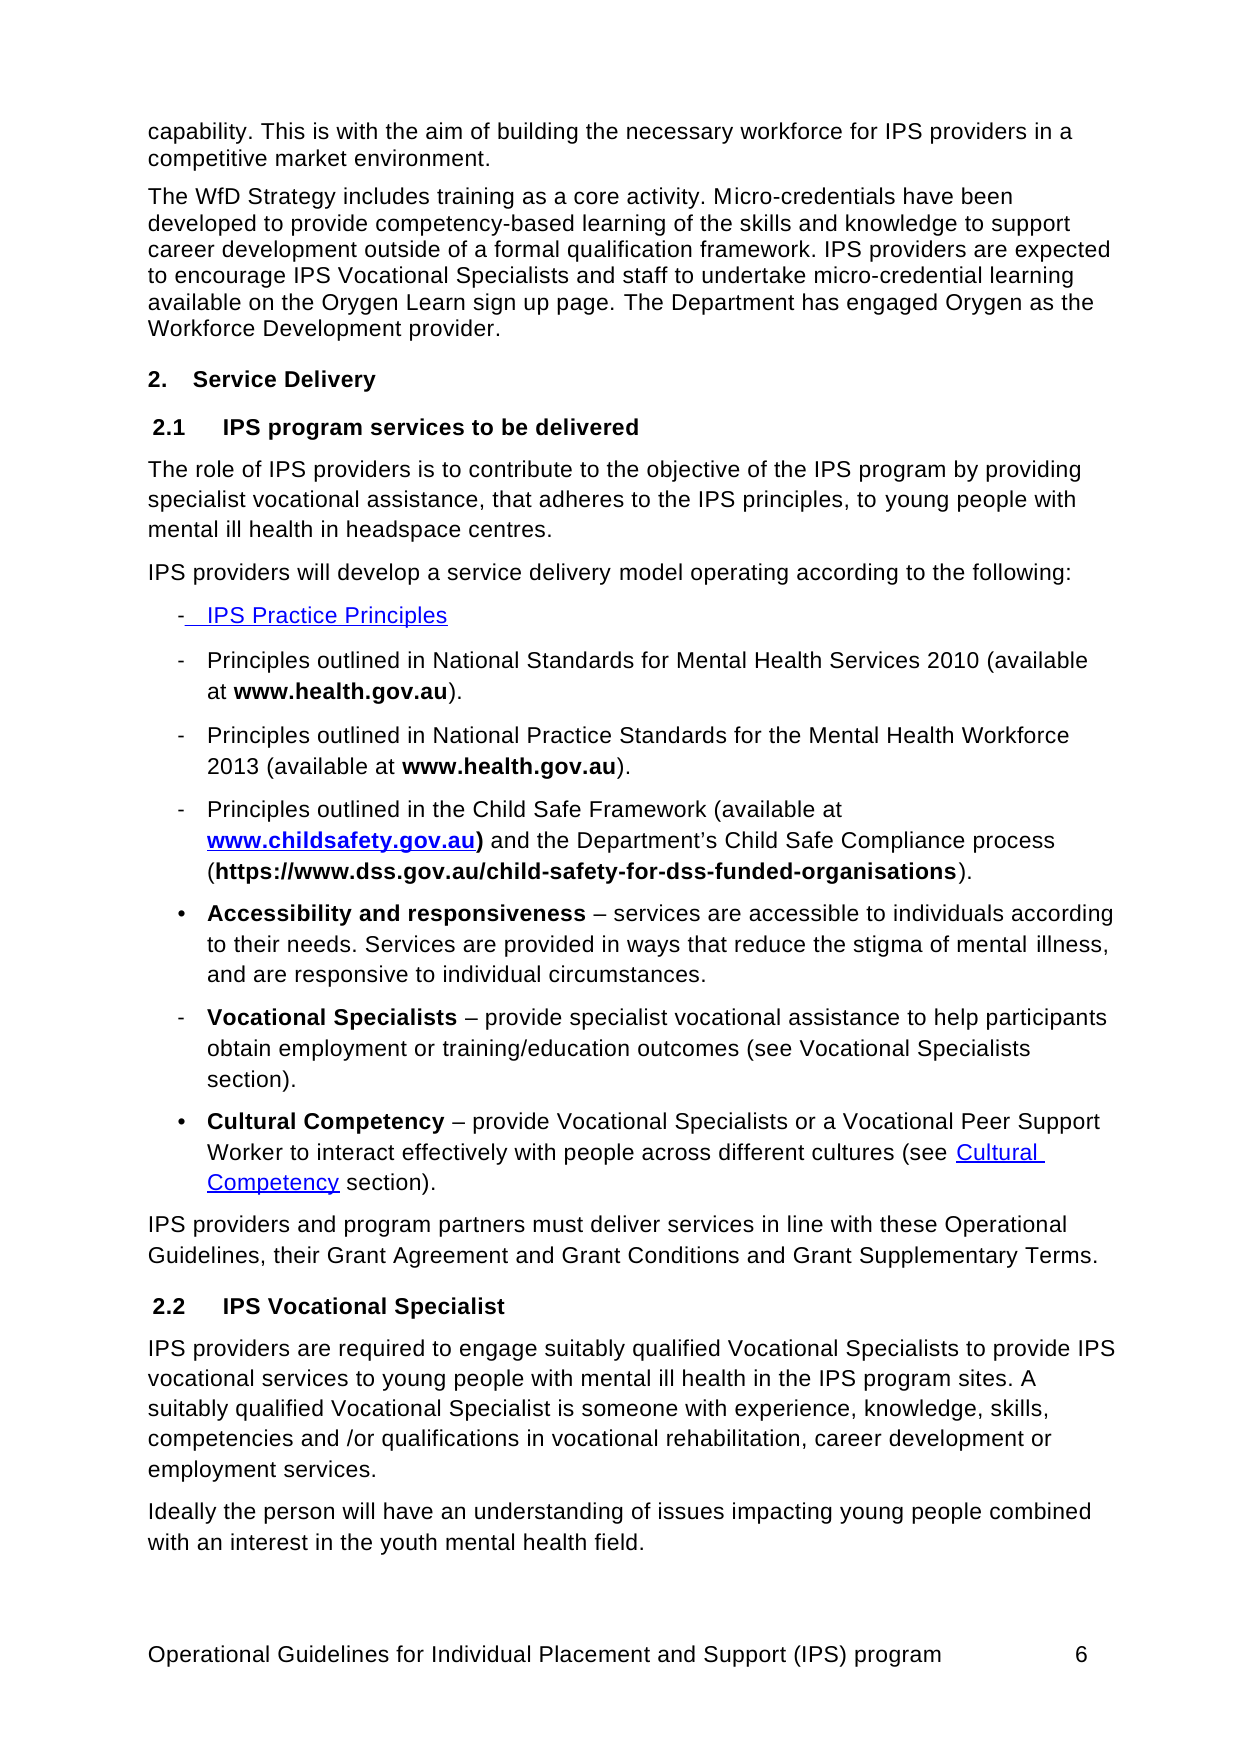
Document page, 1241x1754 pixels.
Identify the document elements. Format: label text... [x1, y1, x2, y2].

text IPS providers and program partners must deliver services in line with these Operational Guidelines, their Grant Agreement and Grant Conditions and Grant Supplementary Terms. [148, 1211, 1122, 1268]
list IPS Practice Principles [177, 602, 1122, 630]
list Vocational Specialists – provide specialist vocational assistance to help participants obtain employment or training/education outcomes (see Vocational Specialists section). [177, 1003, 1122, 1092]
subtitle Service Delivery [148, 366, 1122, 393]
text The role of IPS providers is to contribute to the objective of the IPS program by providing specialist vocational assistance, that adheres to the IPS principles, to young people with mental ill health in headspace centres. [148, 456, 1122, 543]
text IPS providers will develop a service delivery model operating according to the following: [148, 559, 1122, 585]
text Ideally the person will have an understanding of issues impacting young people combined with an interest in the youth mental health field. [148, 1498, 1122, 1555]
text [148, 118, 1122, 171]
list Accessibility and responsiveness – services are accessible to individuals according to their needs. Services are provided in ways that reduce the stigma of mental illness, and are responsive to individual circumstances. [177, 900, 1122, 987]
subtitle IPS program services to be delivered [185, 414, 1122, 440]
list Principles outlined in National Standards for Mental Health Services 2010 (available at www.health.gov.au). [177, 646, 1122, 704]
text The WfD Strategy includes training as a core activity. Micro-credentials have been developed to provide competency-based learning of the skills and knowledge to support career development outside of a formal qualification framework. IPS providers are expected to encourage IPS Vocational Specialists and staff to undertake micro-credential learning available on the Orygen Learn sign up page. The Department has engaged Orygen as the Workforce Development provider. [148, 183, 1122, 341]
list Principles outlined in National Practice Standards for the Mental Health Workforce 2013 (available at www.health.gov.au). [177, 721, 1122, 779]
list Cultural Competency – provide Vocational Specialists or a Vocational Peer Support Worker to interact effectively with people across different cultures (see Cultural Competency section). [177, 1108, 1122, 1195]
text IPS providers are required to engage suitably qualified Vocational Specialists to provide IPS vocational services to young people with mental ill health in the IPS program sites. A suitably qualified Vocational Specialist is someone with experience, knowledge, skills, competencies and /or qualifications in vocational rehabilitation, career development or employment services. [148, 1335, 1122, 1482]
subtitle IPS Vocational Specialist [185, 1293, 1122, 1319]
list Principles outlined in the Child Safe Framework (available at www.childsafety.gov.au) and the Department’s Child Safe Compliance process (https://www.dss.gov.au/child-safety-for-dss-funded-organisations). [177, 796, 1122, 884]
